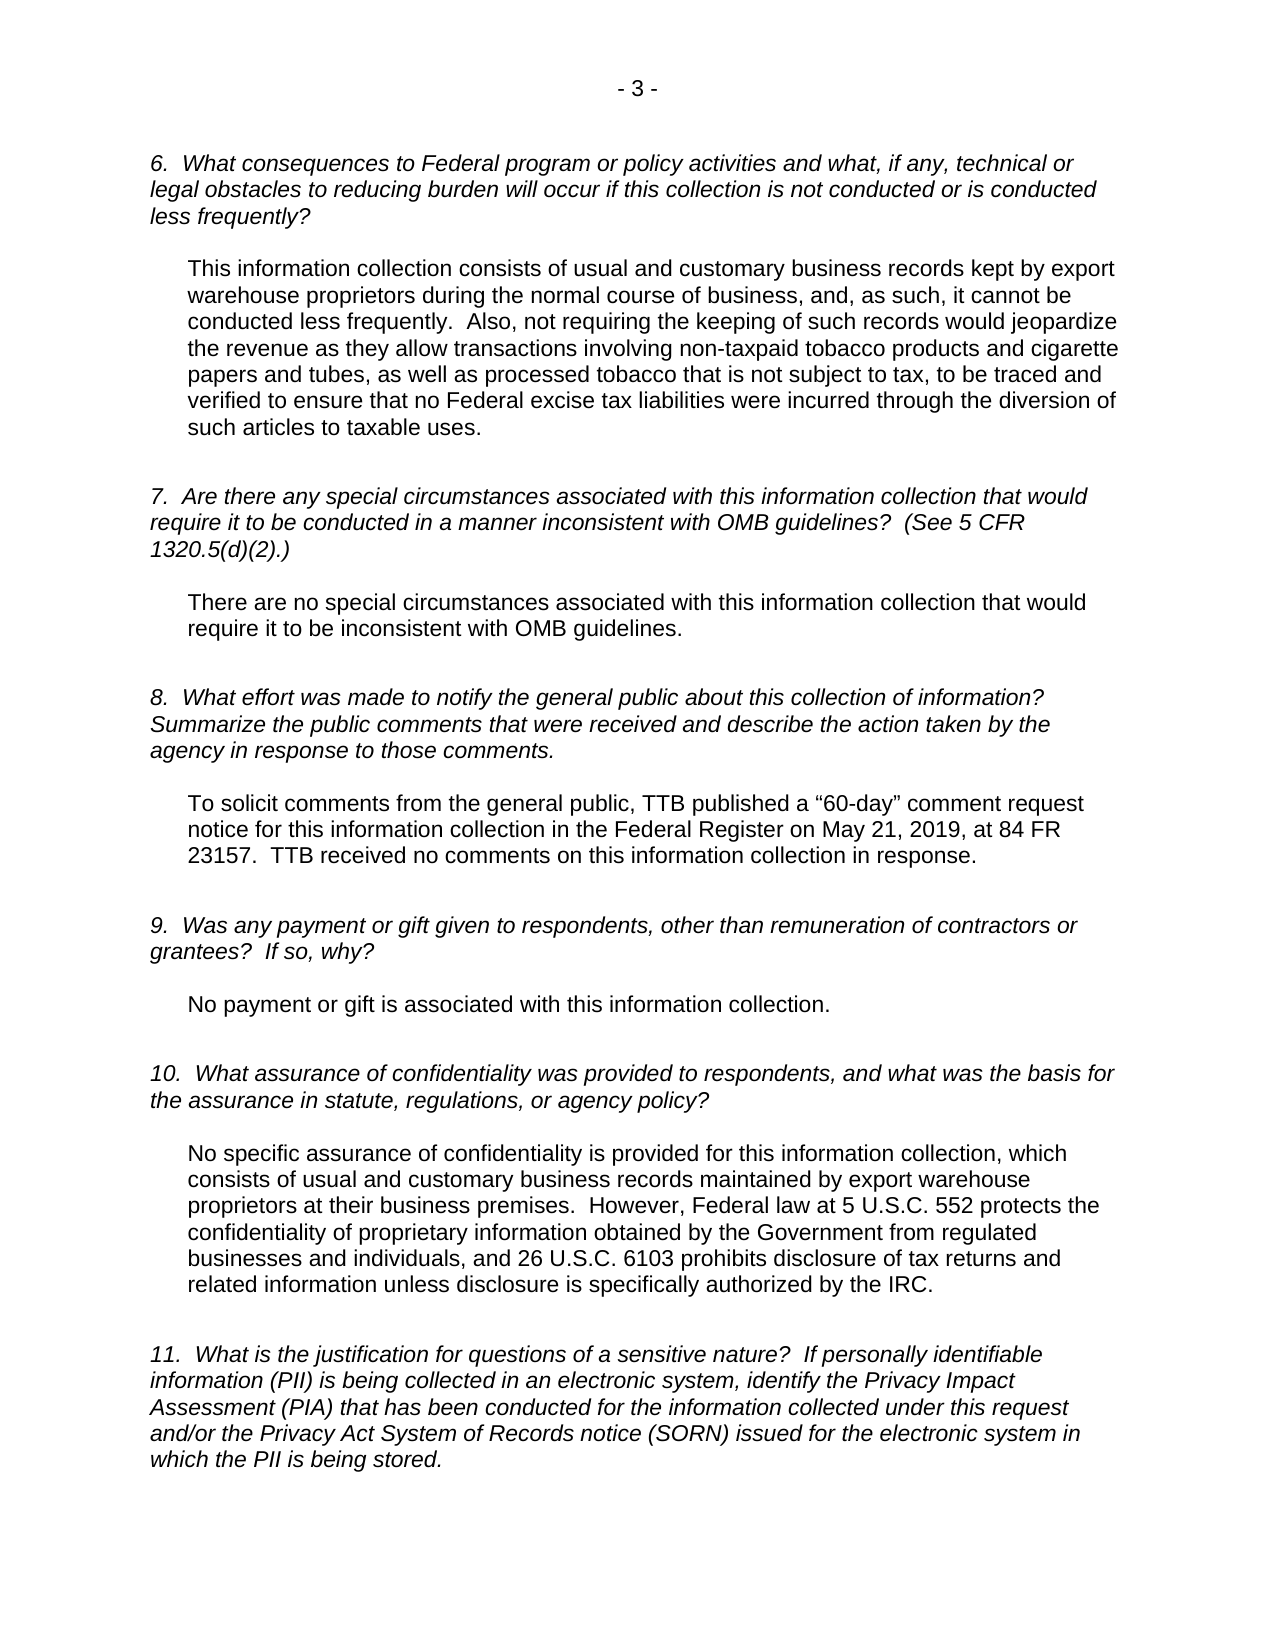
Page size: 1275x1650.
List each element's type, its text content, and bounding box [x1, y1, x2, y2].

text 9. Was any payment or gift given to respondents, other than remuneration of contractors or grantees? If so, why? [150, 912, 1125, 964]
text 10. What assurance of confidentiality was provided to respondents, and what was the basis for the assurance in statute, regulations, or agency policy? [150, 1060, 1125, 1113]
text To solicit comments from the general public, TTB published a “60-day” comment request notice for this information collection in the Federal Register on May 21, 2019, at 84 FR 23157. TTB received no comments on this information collection in response. [187, 790, 1125, 869]
text 7. Are there any special circumstances associated with this information collection that would require it to be conducted in a manner inconsistent with OMB guidelines? (See 5 CFR 1320.5(d)(2).) [150, 483, 1125, 562]
text There are no special circumstances associated with this information collection that would require it to be inconsistent with OMB guidelines. [187, 588, 1125, 641]
text 8. What effort was made to notify the general public about this collection of information? Summarize the public comments that were received and describe the action taken by the agency in response to those comments. [150, 684, 1125, 763]
text 6. What consequences to Federal program or policy activities and what, if any, technical or legal obstacles to reducing burden will occur if this collection is not conducted or is conducted less frequently? [150, 150, 1125, 229]
text This information collection consists of usual and customary business records kept by export warehouse proprietors during the normal course of business, and, as such, it cannot be conducted less frequently. Also, not requiring the keeping of such records would jeopardize the revenue as they allow transactions involving non-taxpaid tobacco products and cigarette papers and tubes, as well as processed tobacco that is not subject to tax, to be traced and verified to ensure that no Federal excise tax liabilities were incurred through the diversion of such articles to taxable uses. [187, 255, 1125, 440]
text No specific assurance of confidentiality is provided for this information collection, which consists of usual and customary business records maintained by export warehouse proprietors at their business premises. However, Federal law at 5 U.S.C. 552 protects the confidentiality of proprietary information obtained by the Government from regulated businesses and individuals, and 26 U.S.C. 6103 prohibits disclosure of tax returns and related information unless disclosure is specifically authorized by the IRC. [187, 1139, 1125, 1298]
text 11. What is the justification for questions of a sensitive nature? If personally identifiable information (PII) is being collected in an electronic system, identify the Privacy Impact Assessment (PIA) that has been conducted for the information collected under this request and/or the Privacy Act System of Records notice (SORN) issued for the electronic system in which the PII is being stored. [150, 1341, 1125, 1472]
text No payment or gift is associated with this information collection. [187, 991, 1125, 1017]
